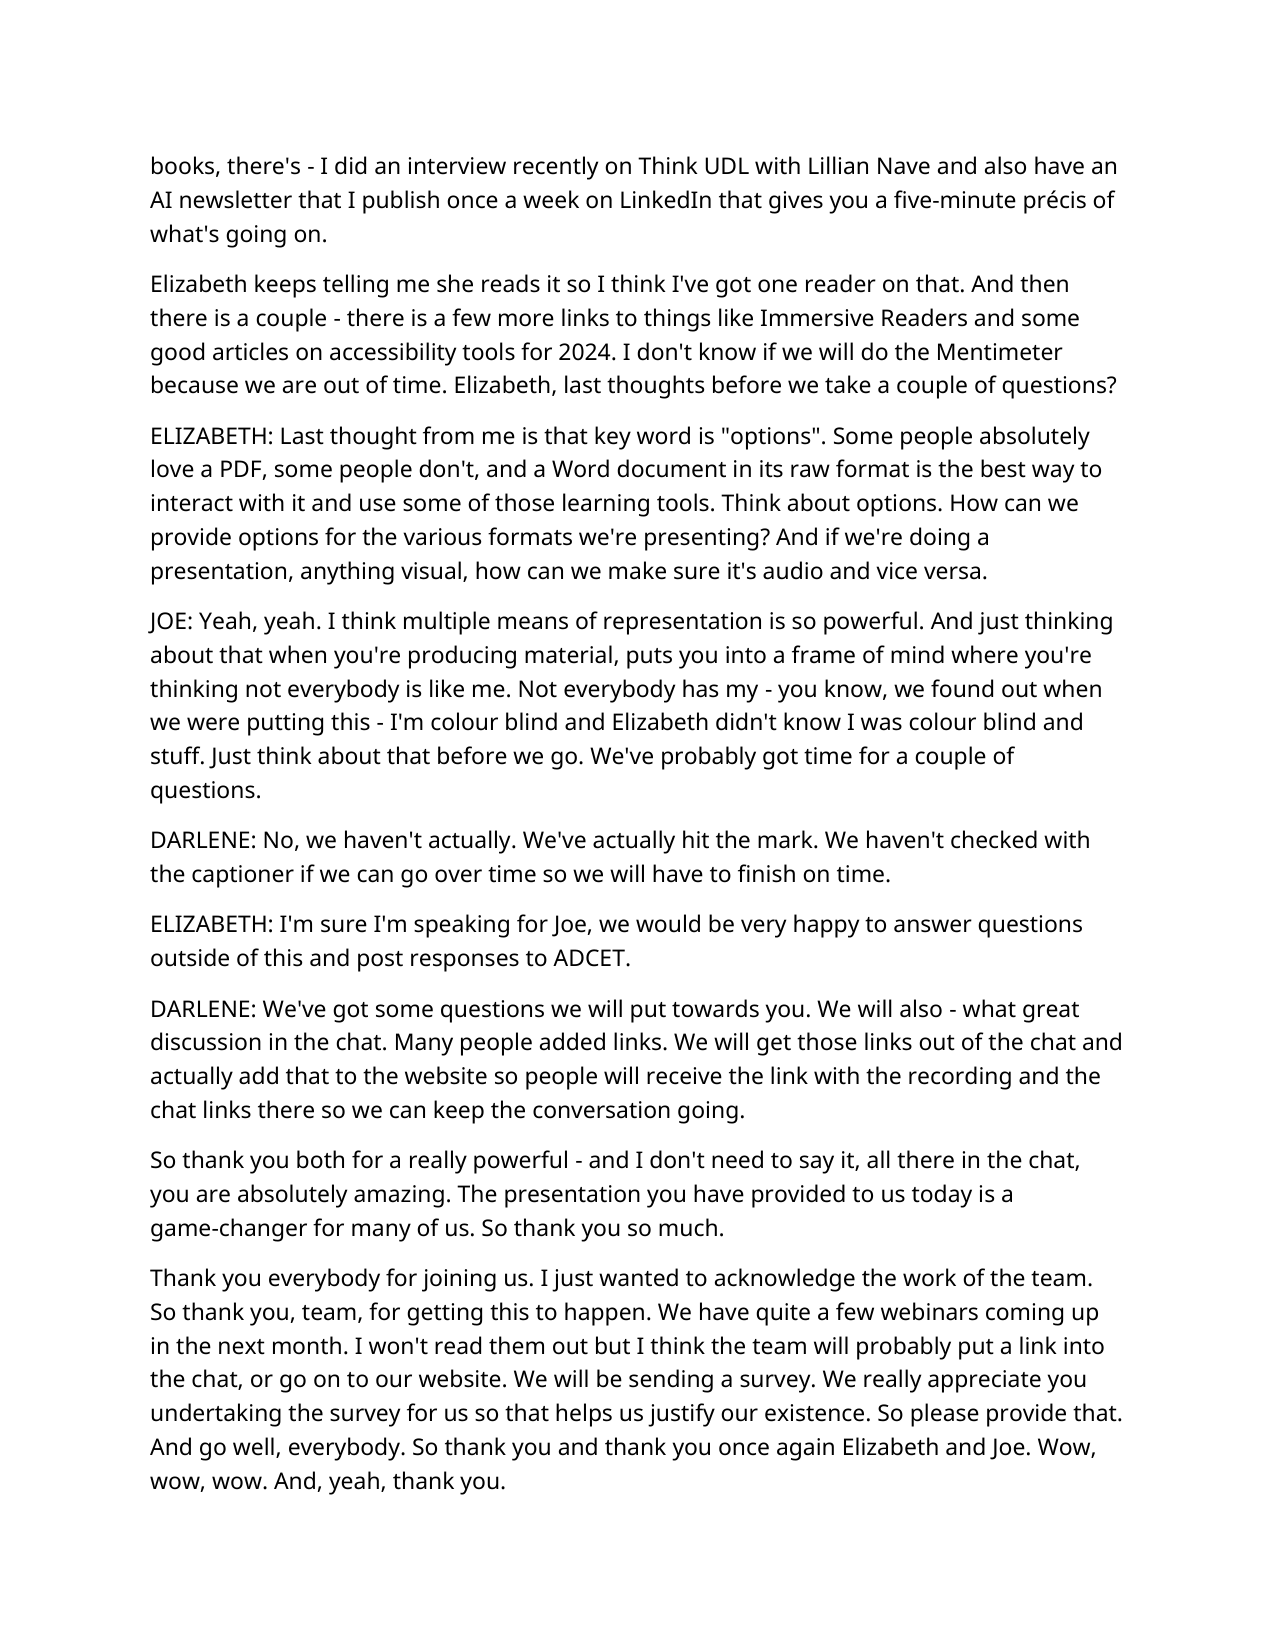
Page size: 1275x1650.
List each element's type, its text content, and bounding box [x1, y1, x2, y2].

text Elizabeth keeps telling me she reads it so I think I've got one reader on that. And then there is a couple - there is a few more links to things like Immersive Readers and some good articles on accessibility tools for 2024. I don't know if we will do the Mentimeter because we are out of time. Elizabeth, last thoughts before we take a couple of questions? [150, 268, 1125, 400]
text ELIZABETH: I'm sure I'm speaking for Joe, we would be very happy to answer questions outside of this and post responses to ADCET. [150, 908, 1125, 973]
text So thank you both for a really powerful - and I don't need to say it, all there in the chat, you are absolutely amazing. The presentation you have provided to us today is a game-changer for many of us. So thank you so much. [150, 1144, 1125, 1243]
text JOE: Yeah, yeah. I think multiple means of representation is so powerful. And just thinking about that when you're producing material, puts you into a frame of mind where you're thinking not everybody is like me. Not everybody has my - you know, we found out when we were putting this - I'm colour blind and Elizabeth didn't know I was colour blind and stuff. Just think about that before we go. We've probably got time for a couple of questions. [150, 605, 1125, 805]
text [150, 150, 1125, 249]
text ELIZABETH: Last thought from me is that key word is "options". Some people absolutely love a PDF, some people don't, and a Word document in its raw format is the best way to interact with it and use some of those learning tools. Think about options. How can we provide options for the various formats we're presenting? And if we're doing a presentation, anything visual, how can we make sure it's audio and vice versa. [150, 419, 1125, 586]
text DARLENE: No, we haven't actually. We've actually hit the mark. We haven't checked with the captioner if we can go over time so we will have to finish on time. [150, 824, 1125, 889]
text DARLENE: We've got some questions we will put towards you. We will also - what great discussion in the chat. Many people added links. We will get those links out of the chat and actually add that to the website so people will receive the link with the recording and the chat links there so we can keep the conversation going. [150, 992, 1125, 1125]
text Thank you everybody for joining us. I just wanted to acknowledge the work of the team. So thank you, team, for getting this to happen. We have quite a few webinars coming up in the next month. I won't read them out but I think the team will probably put a link into the chat, or go on to our website. We will be sending a survey. We really appreciate you undertaking the survey for us so that helps us justify our existence. So please provide that. And go well, everybody. So thank you and thank you once again Elizabeth and Joe. Wow, wow, wow. And, yeah, thank you. [150, 1262, 1125, 1496]
